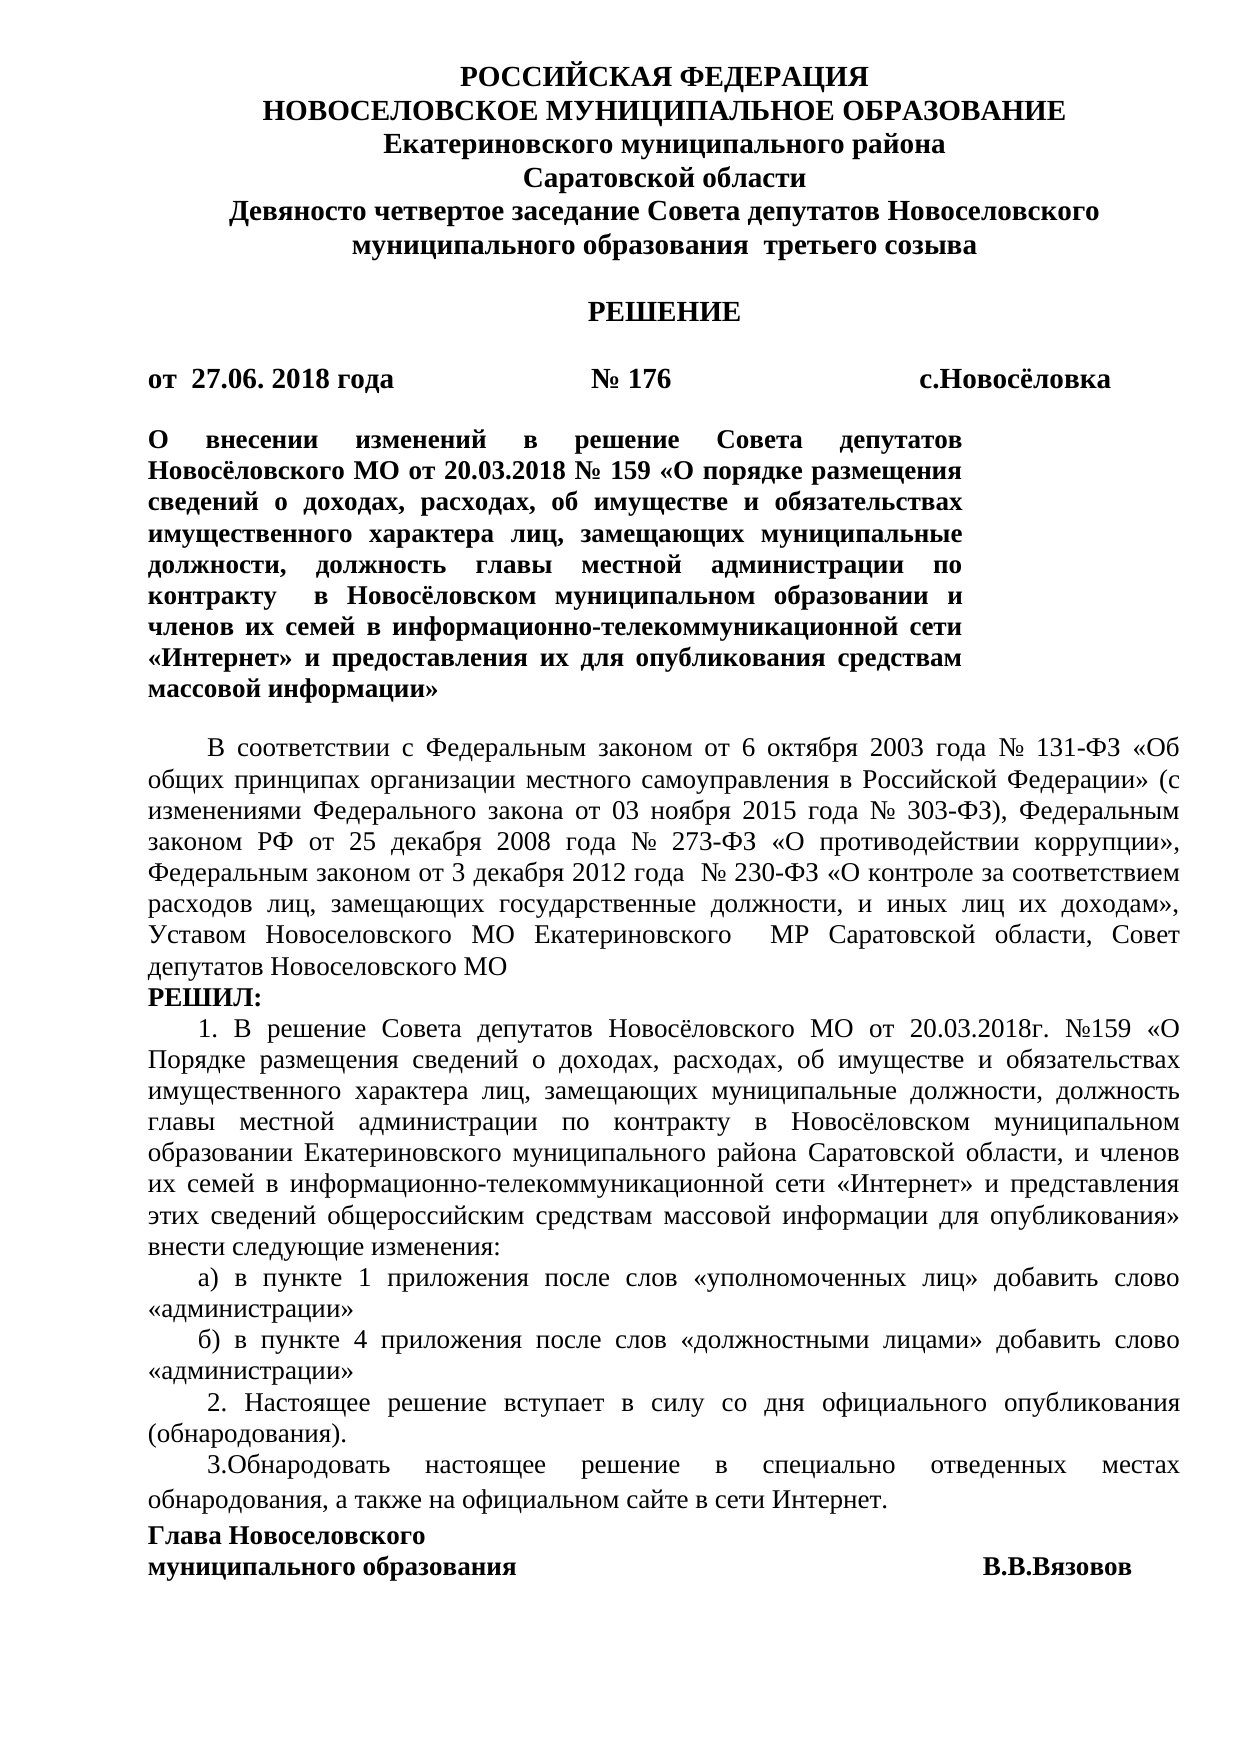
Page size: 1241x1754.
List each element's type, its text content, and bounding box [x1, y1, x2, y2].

text Екатериновского муниципального района [148, 126, 1181, 160]
text Глава Новоселовского [148, 1519, 1181, 1551]
text РОССИЙСКАЯ ФЕДЕРАЦИЯ [148, 59, 1181, 93]
text б) в пункте 4 приложения после слов «должностными лицами» добавить слово «администрации» [148, 1323, 1181, 1386]
text муниципального образования В.В.Вязовов [148, 1551, 1181, 1582]
text В соответствии с Федеральным законом от 6 октября 2003 года № 131-ФЗ «Об общих принципах организации местного самоуправления в Российской Федерации» (с изменениями Федерального закона от 03 ноября 2015 года № 303-ФЗ), Федеральным законом РФ от 25 декабря 2008 года № 273-ФЗ «О противодействии коррупции», Федеральным законом от 3 декабря 2012 года № 230-ФЗ «О контроле за соответствием расходов лиц, замещающих государственные должности, и иных лиц их доходам», Уставом Новоселовского МО Екатериновского МР Саратовской области, Совет депутатов Новоселовского МО [148, 732, 1181, 981]
text РЕШИЛ: [148, 981, 1181, 1012]
text РЕШЕНИЕ [148, 294, 1181, 327]
text 2. Настоящее решение вступает в силу со дня официального опубликования (обнародования). [148, 1386, 1181, 1448]
text 1. В решение Совета депутатов Новосёловского МО от 20.03.2018г. №159 «О Порядке размещения сведений о доходах, расходах, об имуществе и обязательствах имущественного характера лиц, замещающих муниципальные должности, должность главы местной администрации по контракту в Новосёловском муниципальном образовании Екатериновского муниципального района Саратовской области, и членов их семей в информационно-телекоммуникационной сети «Интернет» и представления этих сведений общероссийским средствам массовой информации для опубликования» внести следующие изменения: [148, 1012, 1181, 1261]
text а) в пункте 1 приложения после слов «уполномоченных лиц» добавить слово «администрации» [148, 1261, 1181, 1323]
text Саратовской области [148, 160, 1181, 193]
text Девяносто четвертое заседание Совета депутатов Новоселовского муниципального образования третьего созыва [148, 193, 1181, 260]
text 3.Обнародовать настоящее решение в специально отведенных местах обнародования, а также на официальном сайте в сети Интернет. [148, 1448, 1181, 1515]
text от 27.06. 2018 года № 176 с.Новосёловка [148, 361, 1181, 394]
table_header О внесении изменений в решение Совета депутатов Новосёловского МО от 20.03.2018 № 159 «О порядке размещения сведений о доходах, расходах, об имуществе и обязательствах имущественного характера лиц, замещающих муниципальные должности, должность главы местной администрации по контракту в Новосёловском муниципальном образовании и членов их семей в информационно-телекоммуникационной сети «Интернет» и предоставления их для опубликования средствам массовой информации» [136, 423, 974, 703]
text НОВОСЕЛОВСКОЕ МУНИЦИПАЛЬНОЕ ОБРАЗОВАНИЕ [148, 93, 1181, 126]
